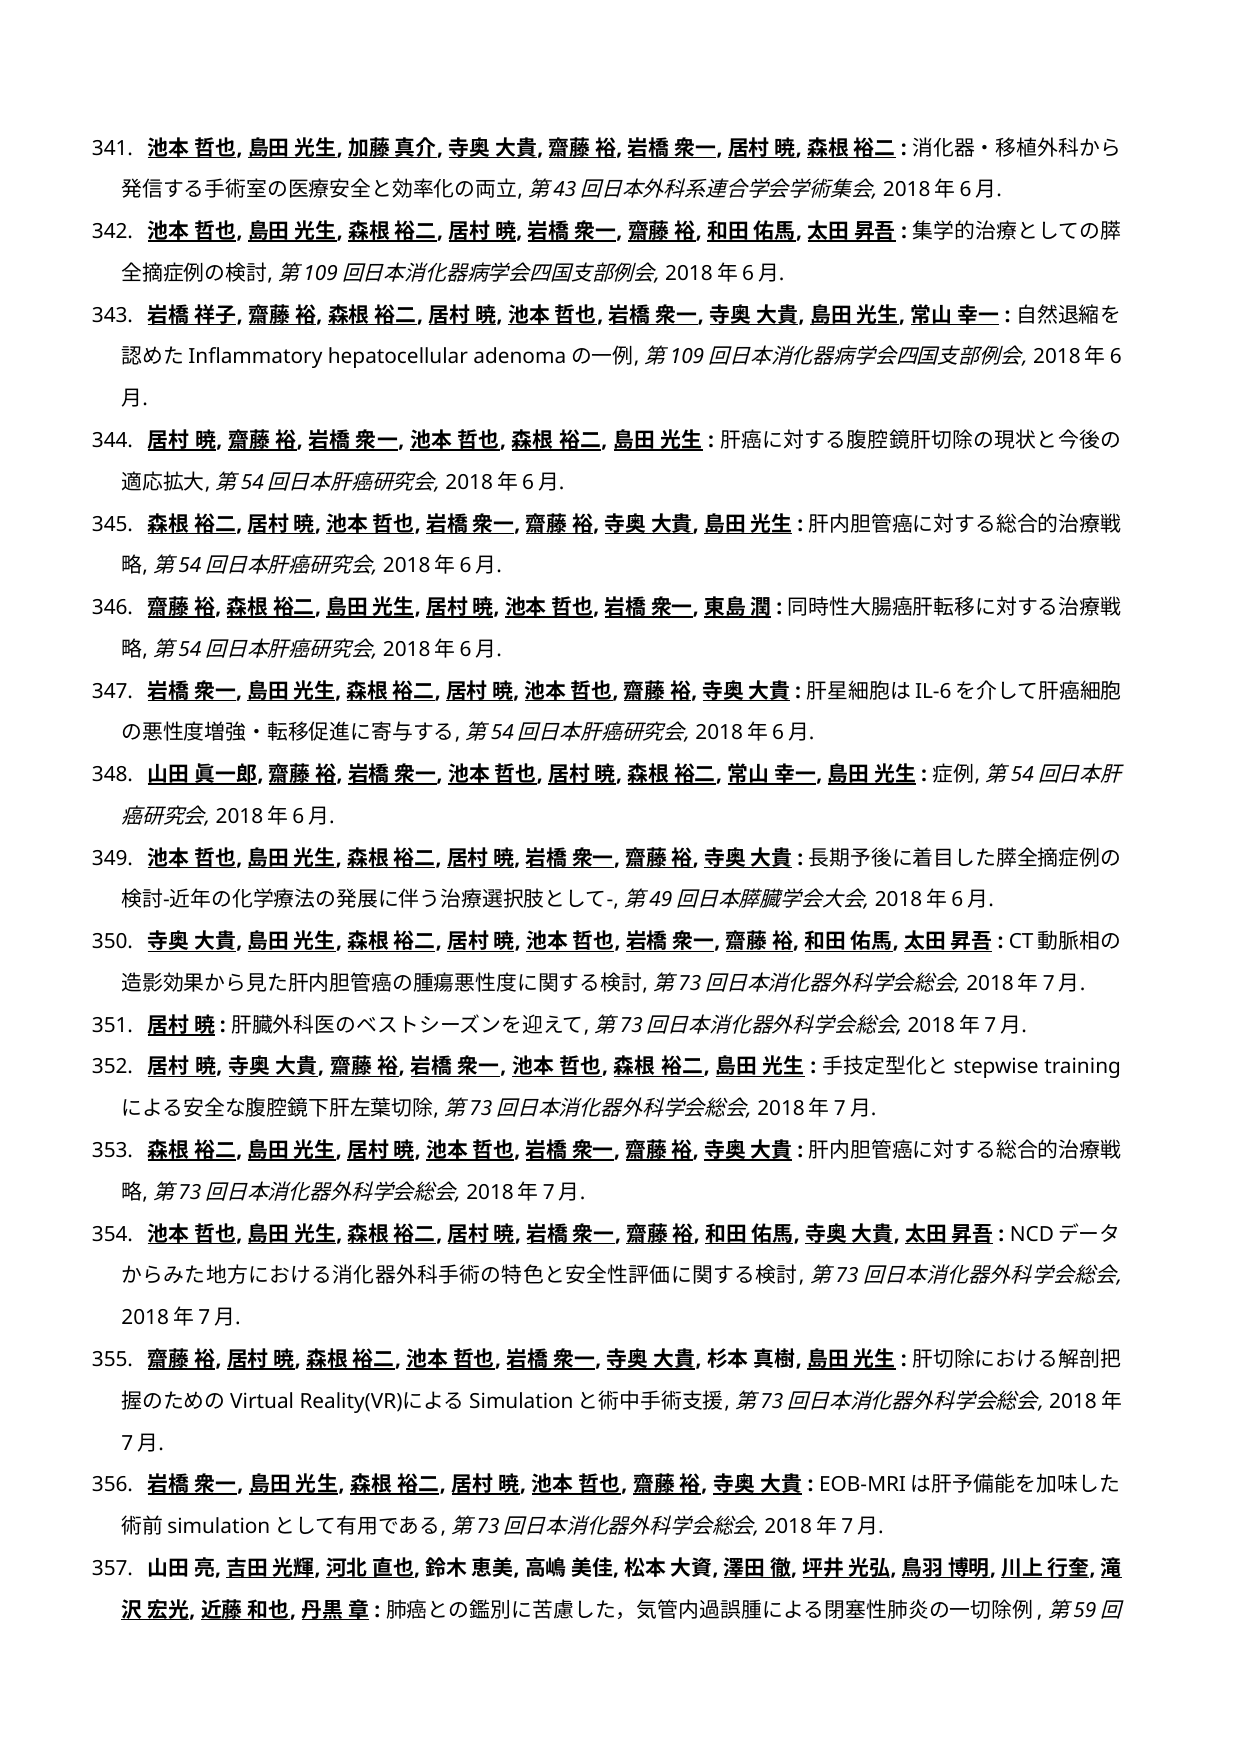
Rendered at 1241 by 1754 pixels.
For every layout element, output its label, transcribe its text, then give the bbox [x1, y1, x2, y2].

list 池本 哲也, 島田 光生, 森根 裕二, 居村 暁, 岩橋 衆一, 齋藤 裕, 和田 佑馬, 寺奥 大貴, 太田 昇吾 : NCDデータからみた地方における消化器外科手術の特色と安全性評価に関する検討, 第73回日本消化器外科学会総会, 2018年7月. [92, 1211, 1122, 1336]
list 寺奥 大貴, 島田 光生, 森根 裕二, 居村 暁, 池本 哲也, 岩橋 衆一, 齋藤 裕, 和田 佑馬, 太田 昇吾 : CT動脈相の造影効果から見た肝内胆管癌の腫瘍悪性度に関する検討, 第73回日本消化器外科学会総会, 2018年7月. [92, 919, 1122, 1002]
list 岩橋 祥子, 齋藤 裕, 森根 裕二, 居村 暁, 池本 哲也, 岩橋 衆一, 寺奥 大貴, 島田 光生, 常山 幸一 : 自然退縮を認めたInflammatory hepatocellular adenomaの一例, 第109回日本消化器病学会四国支部例会, 2018年6月. [92, 292, 1122, 417]
list 齋藤 裕, 森根 裕二, 島田 光生, 居村 暁, 池本 哲也, 岩橋 衆一, 東島 潤 : 同時性大腸癌肝転移に対する治療戦略, 第54回日本肝癌研究会, 2018年6月. [92, 584, 1122, 668]
list 池本 哲也, 島田 光生, 森根 裕二, 居村 暁, 岩橋 衆一, 齋藤 裕, 寺奥 大貴 : 長期予後に着目した膵全摘症例の検討-近年の化学療法の発展に伴う治療選択肢として-, 第49回日本膵臓学会大会, 2018年6月. [92, 835, 1122, 919]
list 居村 暁, 齋藤 裕, 岩橋 衆一, 池本 哲也, 森根 裕二, 島田 光生 : 肝癌に対する腹腔鏡肝切除の現状と今後の適応拡大, 第54回日本肝癌研究会, 2018年6月. [92, 417, 1122, 501]
list 居村 暁 : 肝臓外科医のベストシーズンを迎えて, 第73回日本消化器外科学会総会, 2018年7月. [92, 1002, 1122, 1044]
list 岩橋 衆一, 島田 光生, 森根 裕二, 居村 暁, 池本 哲也, 齋藤 裕, 寺奥 大貴 : 肝星細胞はIL-6を介して肝癌細胞の悪性度増強・転移促進に寄与する, 第54回日本肝癌研究会, 2018年6月. [92, 668, 1122, 752]
list 池本 哲也, 島田 光生, 森根 裕二, 居村 暁, 岩橋 衆一, 齋藤 裕, 和田 佑馬, 太田 昇吾 : 集学的治療としての膵全摘症例の検討, 第109回日本消化器病学会四国支部例会, 2018年6月. [92, 209, 1122, 292]
list 森根 裕二, 居村 暁, 池本 哲也, 岩橋 衆一, 齋藤 裕, 寺奥 大貴, 島田 光生 : 肝内胆管癌に対する総合的治療戦略, 第54回日本肝癌研究会, 2018年6月. [92, 501, 1122, 584]
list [92, 1545, 1122, 1629]
list 池本 哲也, 島田 光生, 加藤 真介, 寺奥 大貴, 齋藤 裕, 岩橋 衆一, 居村 暁, 森根 裕二 : 消化器・移植外科から発信する手術室の医療安全と効率化の両立, 第43回日本外科系連合学会学術集会, 2018年6月. [92, 125, 1122, 209]
list 森根 裕二, 島田 光生, 居村 暁, 池本 哲也, 岩橋 衆一, 齋藤 裕, 寺奥 大貴 : 肝内胆管癌に対する総合的治療戦略, 第73回日本消化器外科学会総会, 2018年7月. [92, 1128, 1122, 1211]
list 山田 眞一郎, 齋藤 裕, 岩橋 衆一, 池本 哲也, 居村 暁, 森根 裕二, 常山 幸一, 島田 光生 : 症例, 第54回日本肝癌研究会, 2018年6月. [92, 752, 1122, 835]
list 岩橋 衆一, 島田 光生, 森根 裕二, 居村 暁, 池本 哲也, 齋藤 裕, 寺奥 大貴 : EOB-MRIは肝予備能を加味した術前simulationとして有用である, 第73回日本消化器外科学会総会, 2018年7月. [92, 1462, 1122, 1545]
list 齋藤 裕, 居村 暁, 森根 裕二, 池本 哲也, 岩橋 衆一, 寺奥 大貴, 杉本 真樹, 島田 光生 : 肝切除における解剖把握のためのVirtual Reality(VR)によるSimulationと術中手術支援, 第73回日本消化器外科学会総会, 2018年7月. [92, 1336, 1122, 1462]
list 居村 暁, 寺奥 大貴, 齋藤 裕, 岩橋 衆一, 池本 哲也, 森根 裕二, 島田 光生 : 手技定型化とstepwise training による安全な腹腔鏡下肝左葉切除, 第73回日本消化器外科学会総会, 2018年7月. [92, 1044, 1122, 1128]
